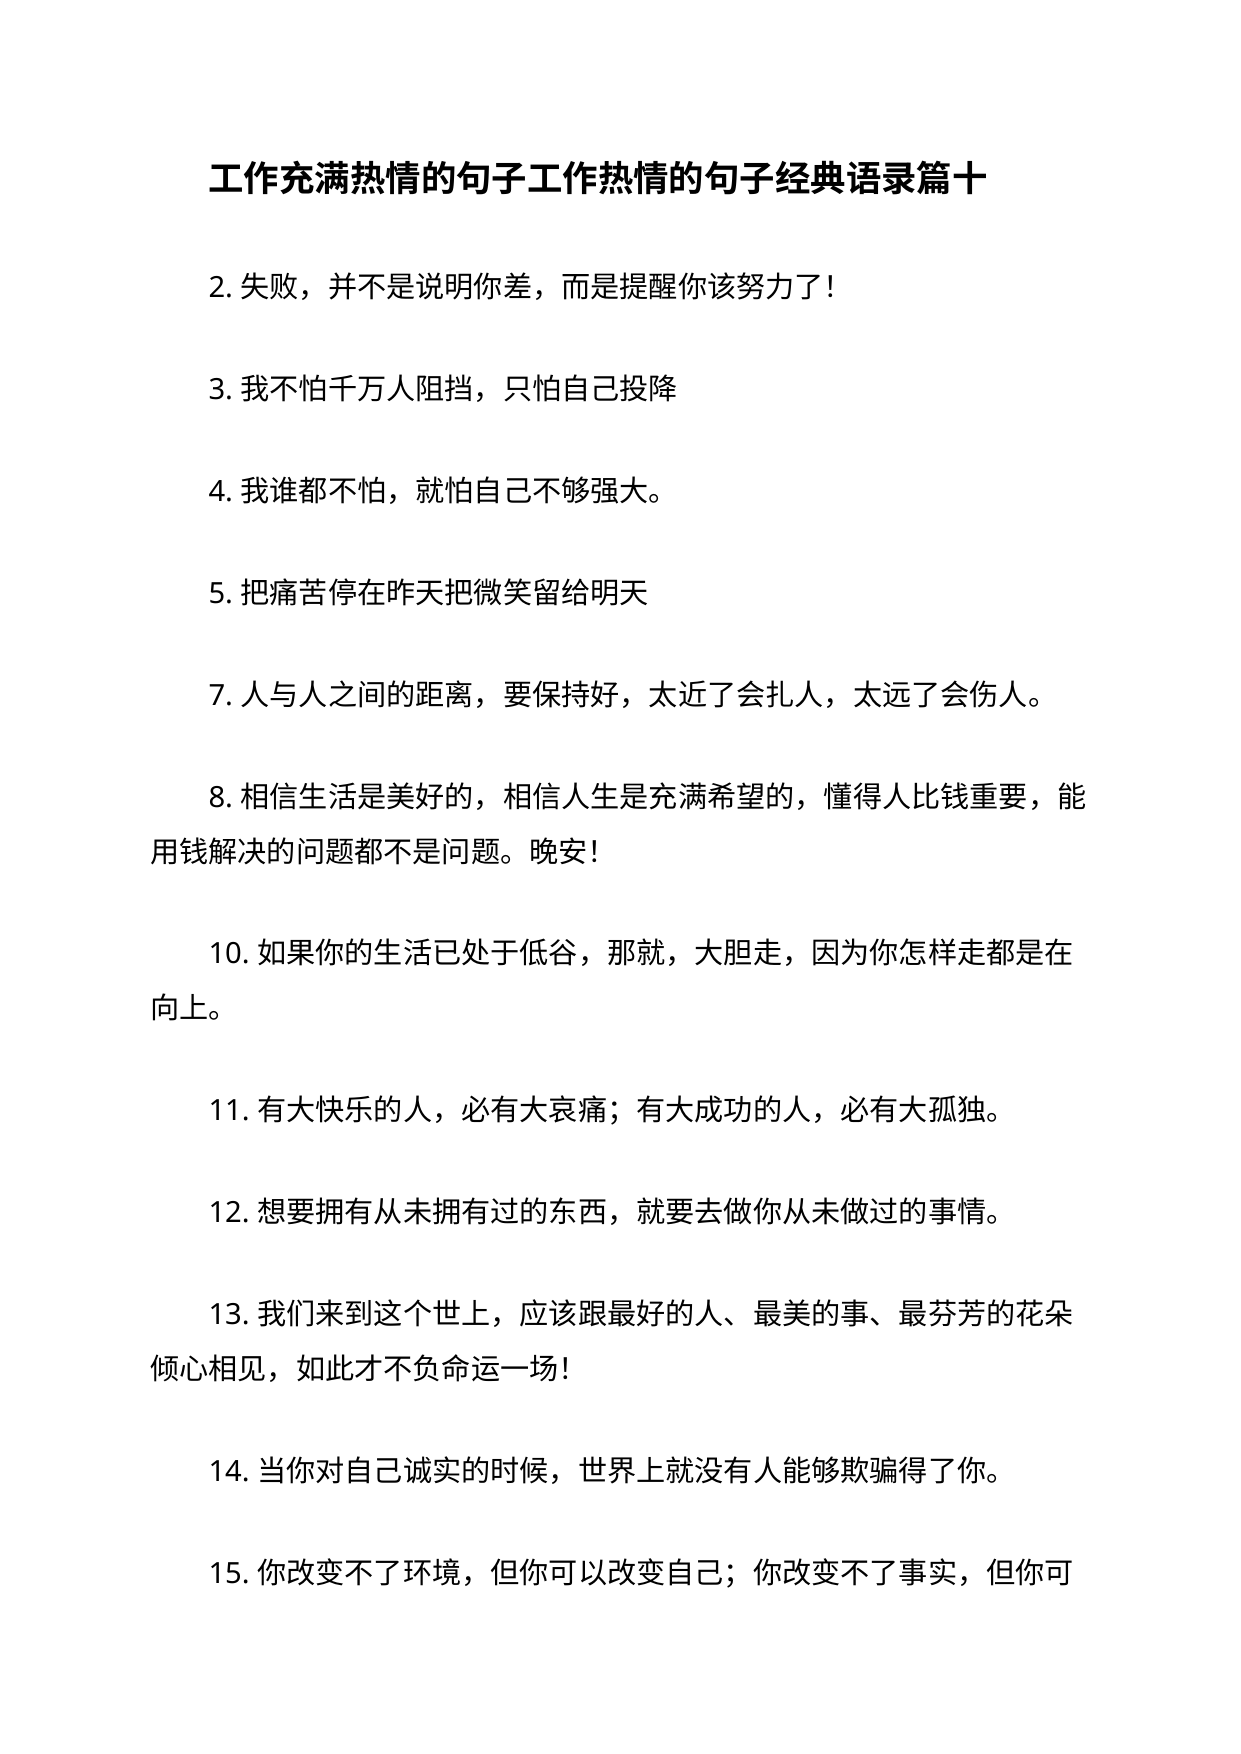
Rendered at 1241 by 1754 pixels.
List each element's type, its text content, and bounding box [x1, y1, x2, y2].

text 10. 如果你的生活已处于低谷，那就，大胆走，因为你怎样走都是在向上。 [150, 930, 1090, 1027]
text 工作充满热情的句子工作热情的句子经典语录篇十 [150, 150, 1090, 201]
text 2. 失败，并不是说明你差，而是提醒你该努力了！ [150, 263, 1090, 306]
text 5. 把痛苦停在昨天把微笑留给明天 [150, 569, 1090, 612]
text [150, 1549, 1090, 1592]
text 12. 想要拥有从未拥有过的东西，就要去做你从未做过的事情。 [150, 1189, 1090, 1231]
text 3. 我不怕千万人阻挡，只怕自己投降 [150, 365, 1090, 408]
text 14. 当你对自己诚实的时候，世界上就没有人能够欺骗得了你。 [150, 1448, 1090, 1490]
text 11. 有大快乐的人，必有大哀痛；有大成功的人，必有大孤独。 [150, 1087, 1090, 1129]
text 4. 我谁都不怕，就怕自己不够强大。 [150, 467, 1090, 510]
text 8. 相信生活是美好的，相信人生是充满希望的，懂得人比钱重要，能用钱解决的问题都不是问题。晚安！ [150, 773, 1090, 871]
text 7. 人与人之间的距离，要保持好，太近了会扎人，太远了会伤人。 [150, 671, 1090, 714]
text 13. 我们来到这个世上，应该跟最好的人、最美的事、最芬芳的花朵倾心相见，如此才不负命运一场！ [150, 1291, 1090, 1388]
